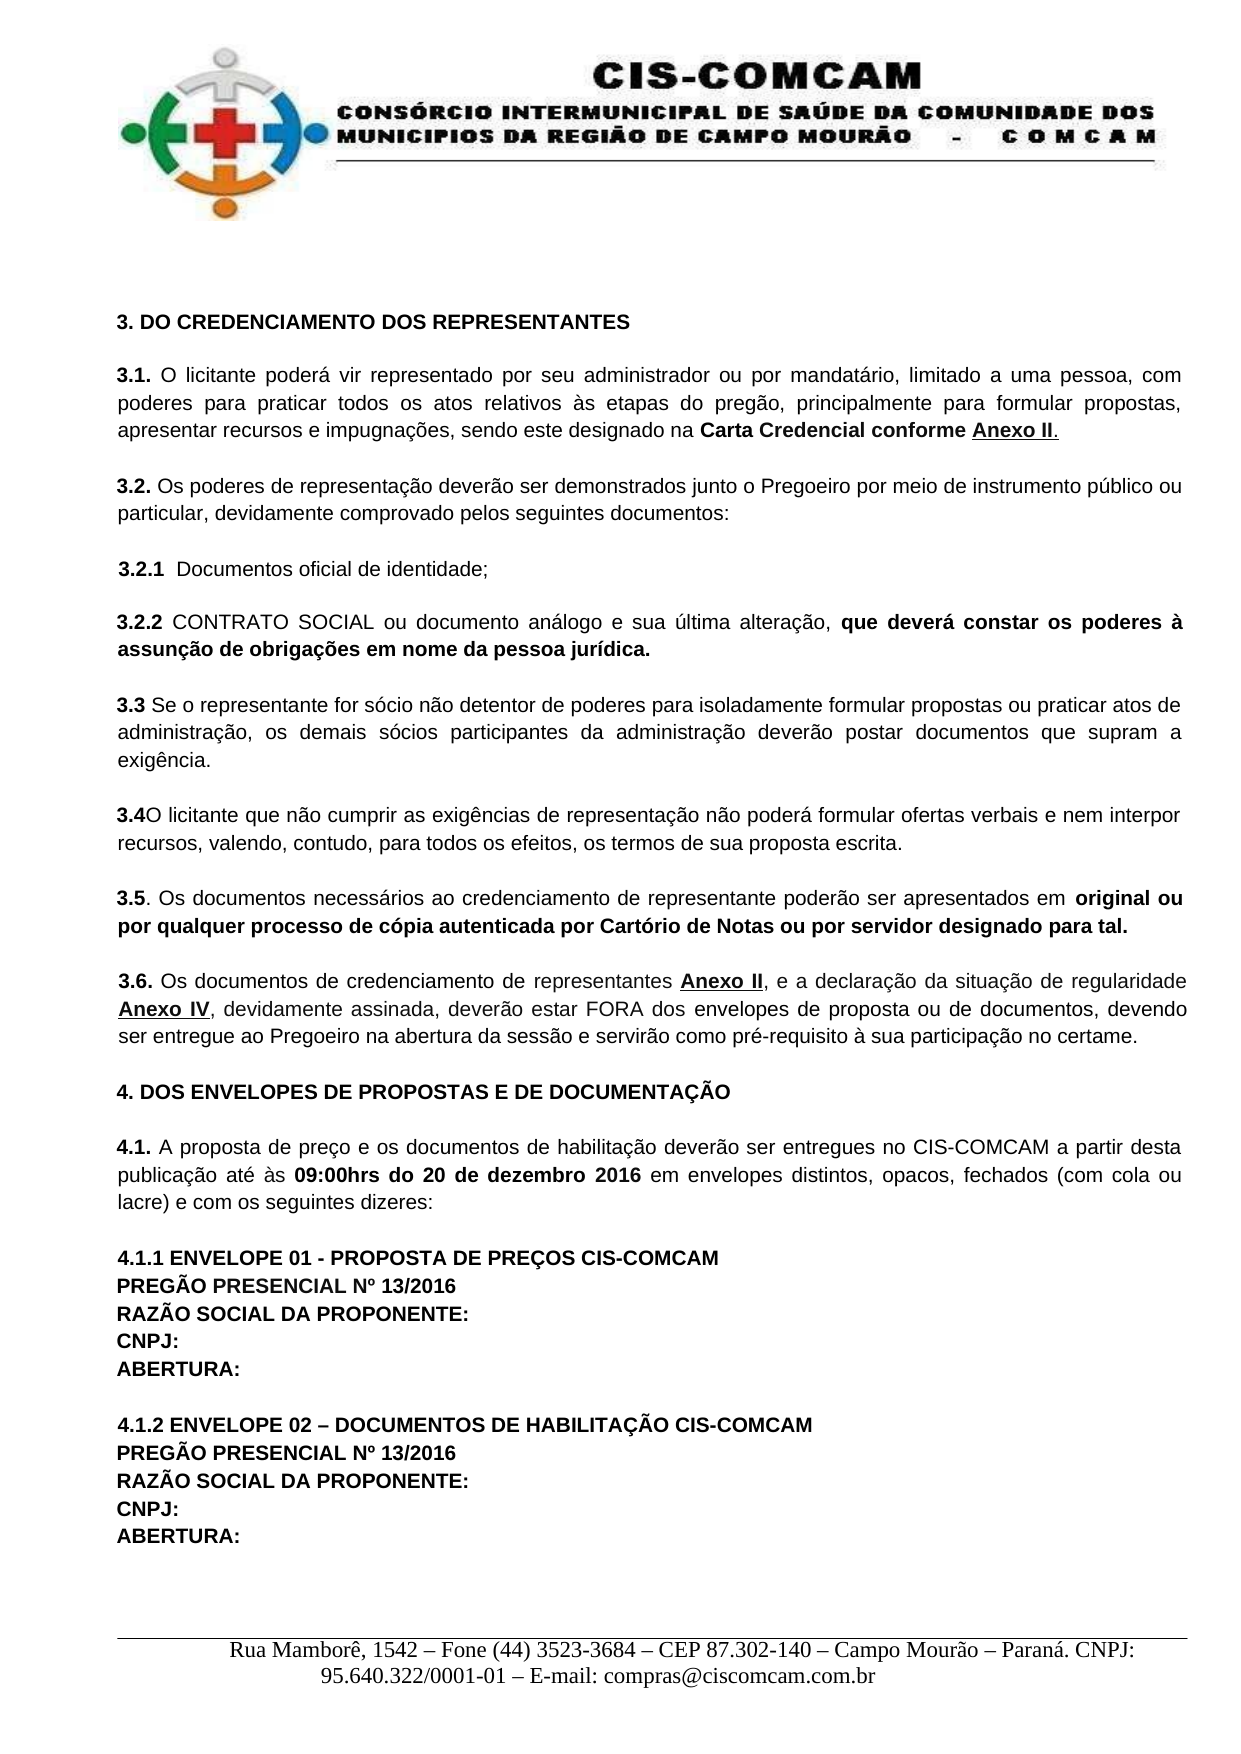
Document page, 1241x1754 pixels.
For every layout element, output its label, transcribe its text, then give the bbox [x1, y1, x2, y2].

text RAZÃO SOCIAL DA PROPONENTE: [116, 1301, 544, 1325]
text 3.1. O licitante poderá vir representado por seu administrador ou por mandatário, limitado a uma pessoa, com poderes para praticar todos os atos relativos às etapas do pregão, principalmente para formular propostas, apresentar recursos e impugnações, sendo este designado na Carta Credencial conforme Anexo II. [116, 363, 1183, 442]
text 3.2.2 CONTRATO SOCIAL ou documento análogo e sua última alteração, que deverá constar os poderes à assunção de obrigações em nome da pessoa jurídica. [116, 609, 1183, 661]
text ABERTURA: [116, 1357, 1183, 1381]
picture [118, 44, 1168, 221]
subtitle DO CREDENCIAMENTO DOS REPRESENTANTES [116, 310, 1183, 334]
text PREGÃO PRESENCIAL Nº 13/2016 [116, 1441, 544, 1464]
subtitle 4.1.2 ENVELOPE 02 – DOCUMENTOS DE HABILITAÇÃO CIS-COMCAM [117, 1413, 1183, 1437]
text 3.4O licitante que não cumprir as exigências de representação não poderá formular ofertas verbais e nem interpor recursos, valendo, contudo, para todos os efeitos, os termos de sua proposta escrita. [116, 803, 1183, 854]
text RAZÃO SOCIAL DA PROPONENTE: [116, 1468, 544, 1492]
subtitle 3.2.1 Documentos oficial de identidade; [118, 557, 1182, 581]
subtitle DOS ENVELOPES DE PROPOSTAS E DE DOCUMENTAÇÃO [116, 1080, 1183, 1104]
text 4.1. A proposta de preço e os documentos de habilitação deverão ser entregues no CIS-COMCAM a partir desta publicação até às 09:00hrs do 20 de dezembro 2016 em envelopes distintos, opacos, fechados (com cola ou lacre) e com os seguintes dizeres: [116, 1135, 1183, 1214]
text 3.2. Os poderes de representação deverão ser demonstrados junto o Pregoeiro por meio de instrumento público ou particular, devidamente comprovado pelos seguintes documentos: [116, 473, 1183, 525]
text 3.6. Os documentos de credenciamento de representantes Anexo II, e a declaração da situação de regularidade Anexo IV, devidamente assinada, deverão estar FORA dos envelopes de proposta ou de documentos, devendo ser entregue ao Pregoeiro na abertura da sessão e servirão como pré-requisito à sua participação no certame. [118, 969, 1188, 1048]
subtitle 4.1.1 ENVELOPE 01 - PROPOSTA DE PREÇOS CIS-COMCAM [117, 1246, 1183, 1269]
text 3.3 Se o representante for sócio não detentor de poderes para isoladamente formular propostas ou praticar atos de administração, os demais sócios participantes da administração deverão postar documentos que supram a exigência. [116, 692, 1183, 771]
text 3.5. Os documentos necessários ao credenciamento de representante poderão ser apresentados em original ou por qualquer processo de cópia autenticada por Cartório de Notas ou por servidor designado para tal. [116, 886, 1183, 937]
text ABERTURA: [116, 1524, 1183, 1548]
text PREGÃO PRESENCIAL Nº 13/2016 [116, 1273, 544, 1297]
text CNPJ: [116, 1329, 1183, 1353]
text CNPJ: [116, 1496, 1183, 1520]
